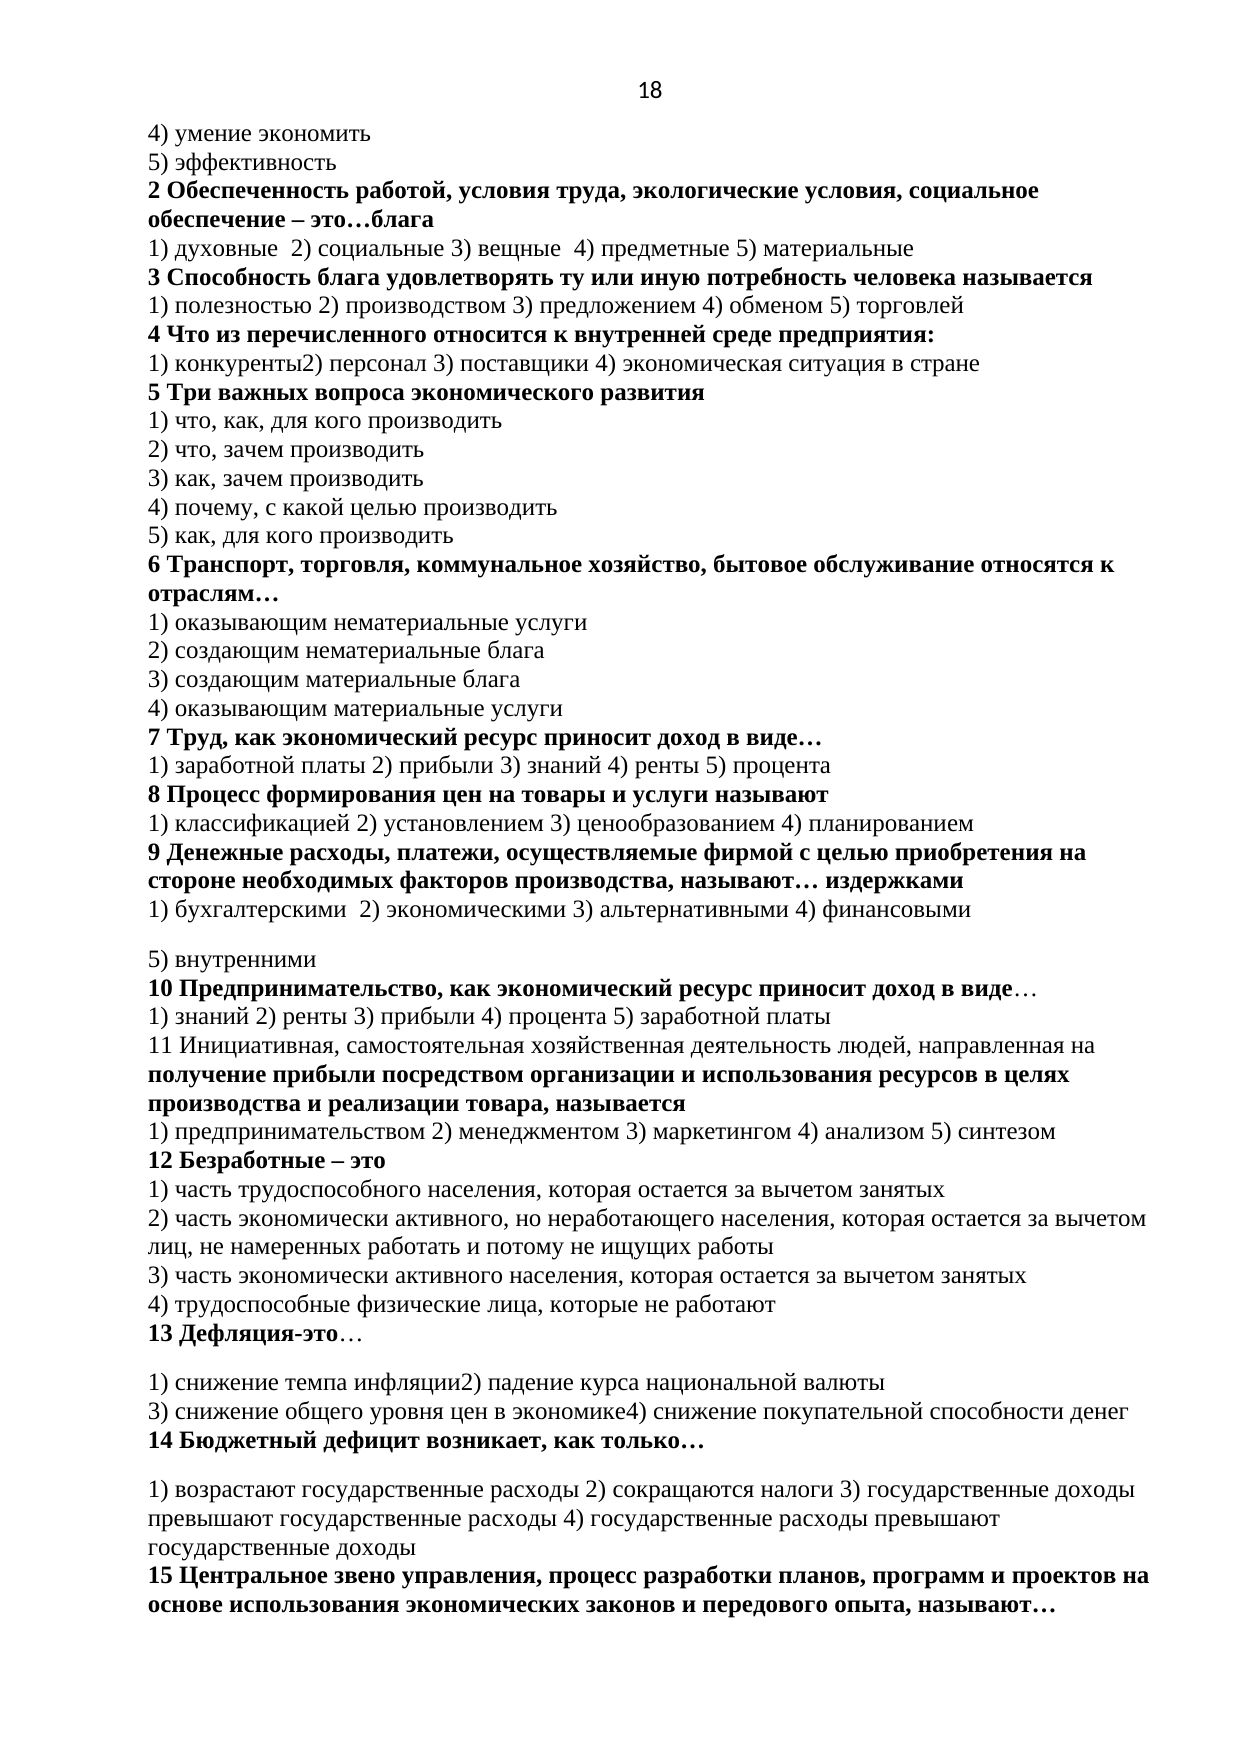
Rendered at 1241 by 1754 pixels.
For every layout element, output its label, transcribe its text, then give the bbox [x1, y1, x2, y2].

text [148, 118, 1152, 923]
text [148, 1474, 1152, 1618]
text 5) внутренними 10 Предпринимательство, как экономический ресурс приносит доход в виде… 1) знаний 2) ренты 3) прибыли 4) процента 5) заработной платы 11 Инициативная, самостоятельная хозяйственная деятельность людей, направленная на получение прибыли посредством организации и использования ресурсов в целях производства и реализации товара, называется 1) предпринимательством 2) менеджментом 3) маркетингом 4) анализом 5) синтезом 12 Безработные – это 1) часть трудоспособного населения, которая остается за вычетом занятых 2) часть экономически активного, но неработающего населения, которая остается за вычетом лиц, не намеренных работать и потому не ищущих работы 3) часть экономически активного населения, которая остается за вычетом занятых 4) трудоспособные физические лица, которые не работают 13 Дефляция-это… [148, 944, 1152, 1346]
text 1) снижение темпа инфляции2) падение курса национальной валюты 3) снижение общего уровня цен в экономике4) снижение покупательной способности денег 14 Бюджетный дефицит возникает, как только… [148, 1367, 1152, 1453]
